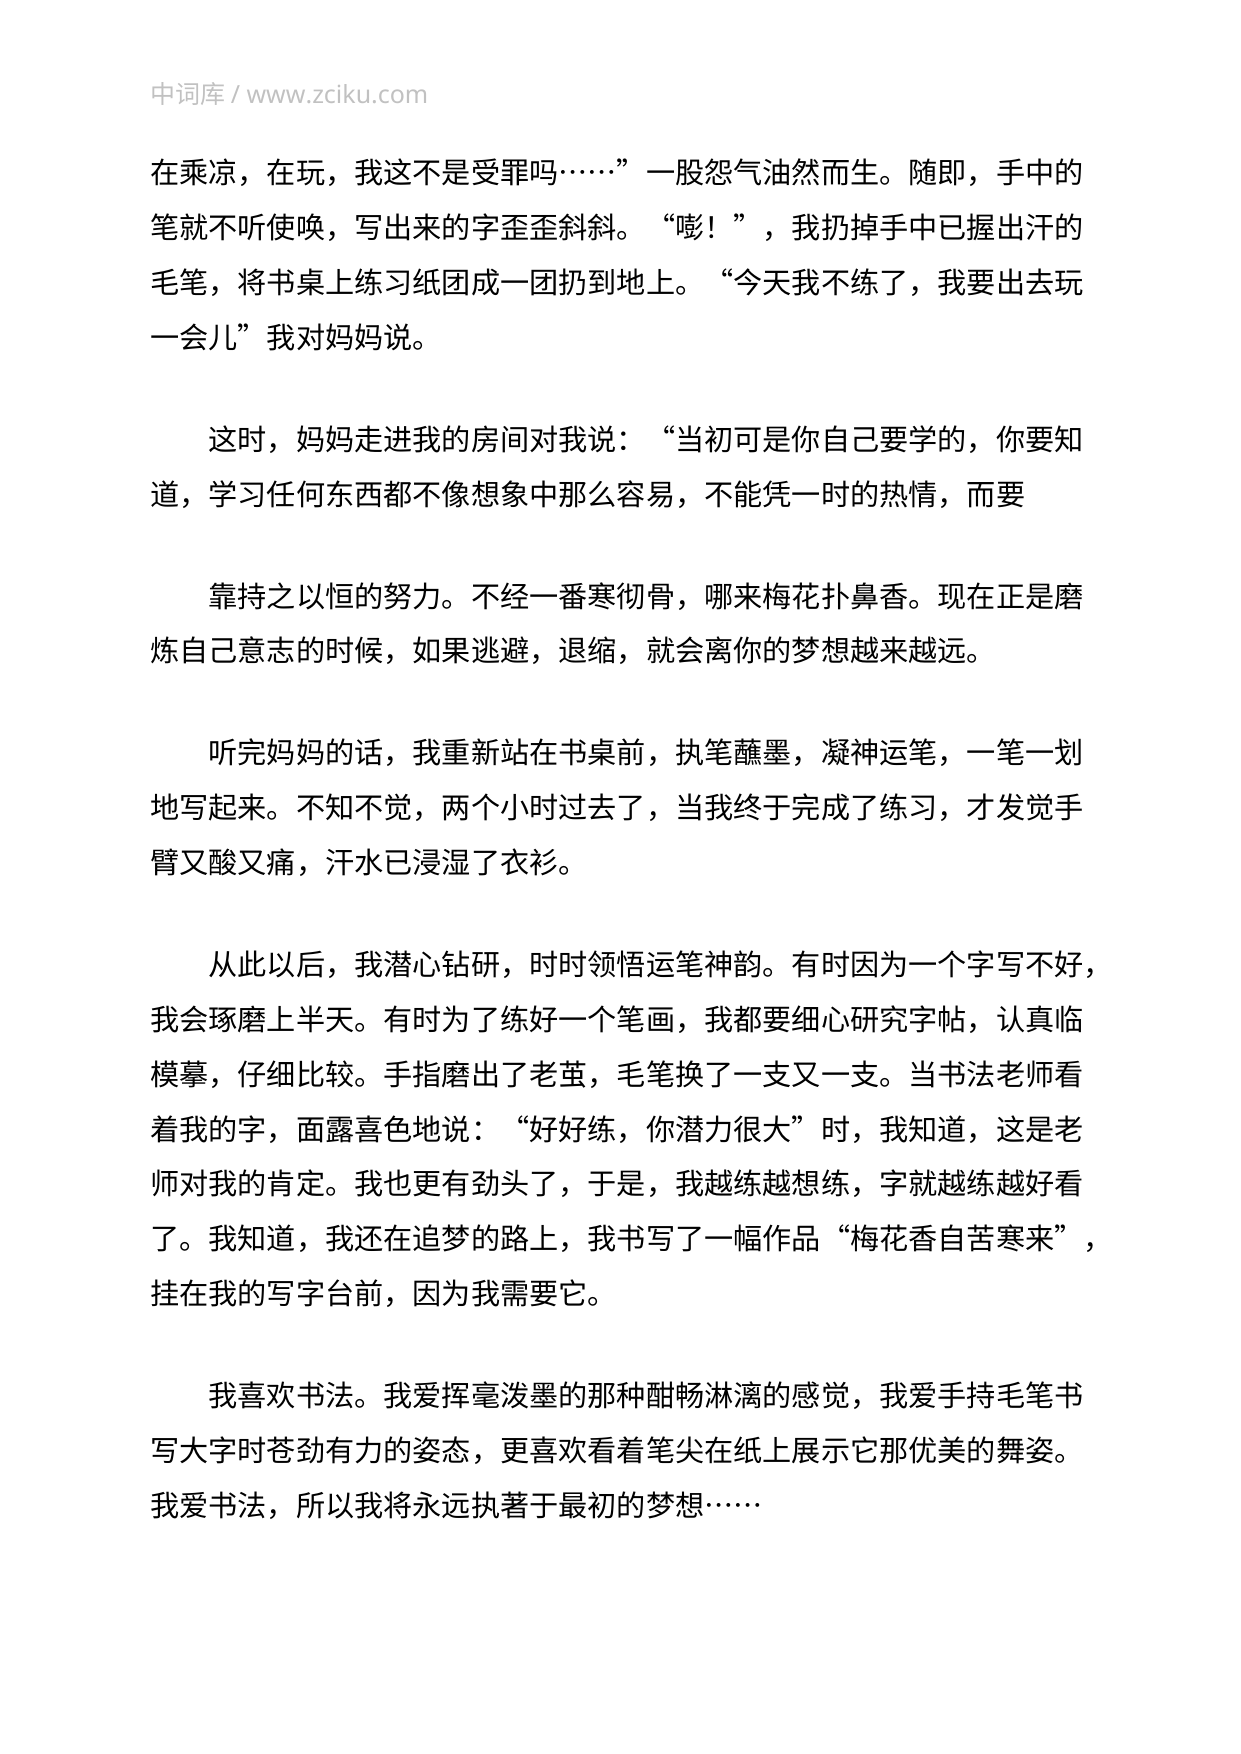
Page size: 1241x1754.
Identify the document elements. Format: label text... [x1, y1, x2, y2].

text 听完妈妈的话，我重新站在书桌前，执笔蘸墨，凝神运笔，一笔一划地写起来。不知不觉，两个小时过去了，当我终于完成了练习，才发觉手臂又酸又痛，汗水已浸湿了衣衫。 [150, 730, 1090, 882]
text 这时，妈妈走进我的房间对我说：“当初可是你自己要学的，你要知道，学习任何东西都不像想象中那么容易，不能凭一时的热情，而要 [150, 416, 1090, 514]
text 我喜欢书法。我爱挥毫泼墨的那种酣畅淋漓的感觉，我爱手持毛笔书写大字时苍劲有力的姿态，更喜欢看着笔尖在纸上展示它那优美的舞姿。我爱书法，所以我将永远执著于最初的梦想…… [150, 1372, 1090, 1524]
text 靠持之以恒的努力。不经一番寒彻骨，哪来梅花扑鼻香。现在正是磨炼自己意志的时候，如果逃避，退缩，就会离你的梦想越来越远。 [150, 573, 1090, 670]
text 从此以后，我潜心钻研，时时领悟运笔神韵。有时因为一个字写不好，我会琢磨上半天。有时为了练好一个笔画，我都要细心研究字帖，认真临模摹，仔细比较。手指磨出了老茧，毛笔换了一支又一支。当书法老师看着我的字，面露喜色地说：“好好练，你潜力很大”时，我知道，这是老师对我的肯定。我也更有劲头了，于是，我越练越想练，字就越练越好看了。我知道，我还在追梦的路上，我书写了一幅作品“梅花香自苦寒来”，挂在我的写字台前，因为我需要它。 [150, 941, 1090, 1313]
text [150, 150, 1090, 357]
